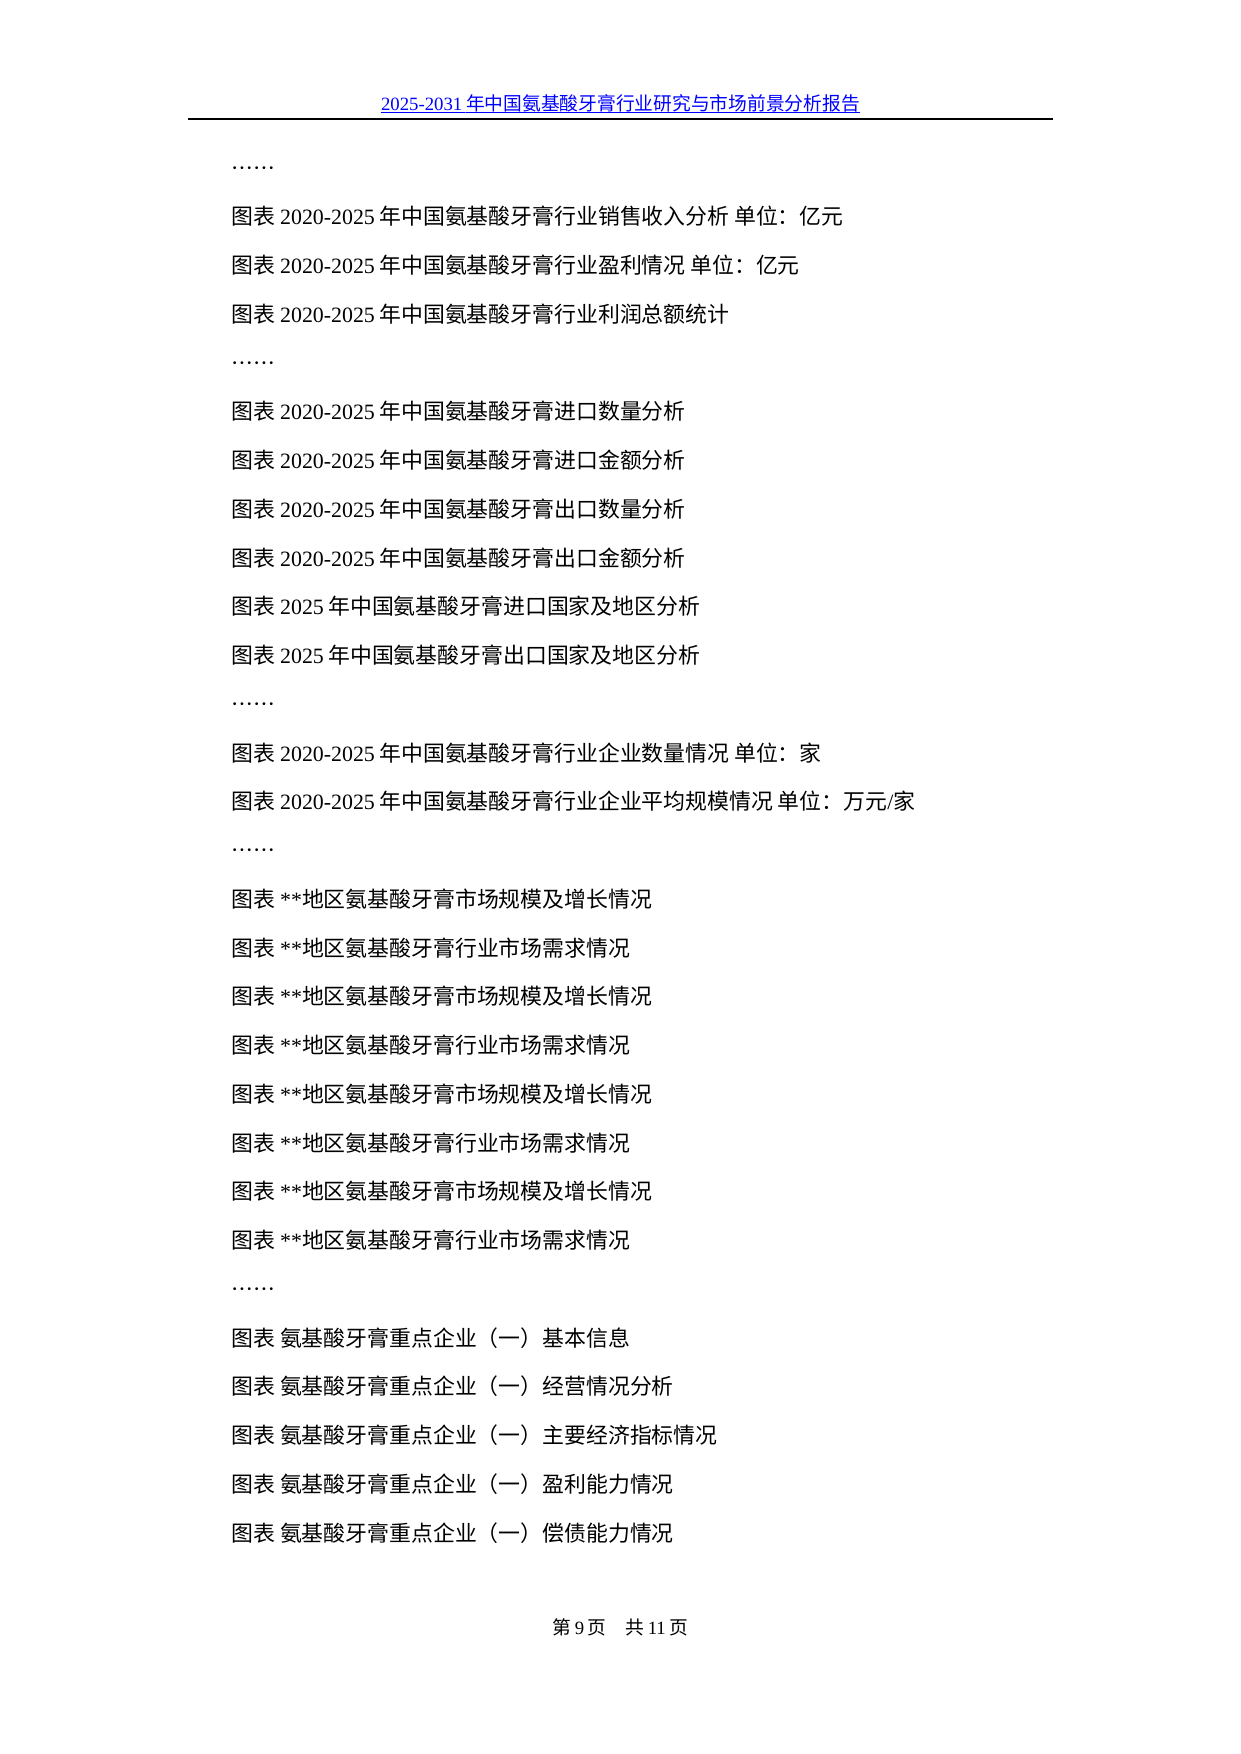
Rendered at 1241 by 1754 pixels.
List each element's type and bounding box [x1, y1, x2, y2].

text [187, 150, 1053, 1548]
